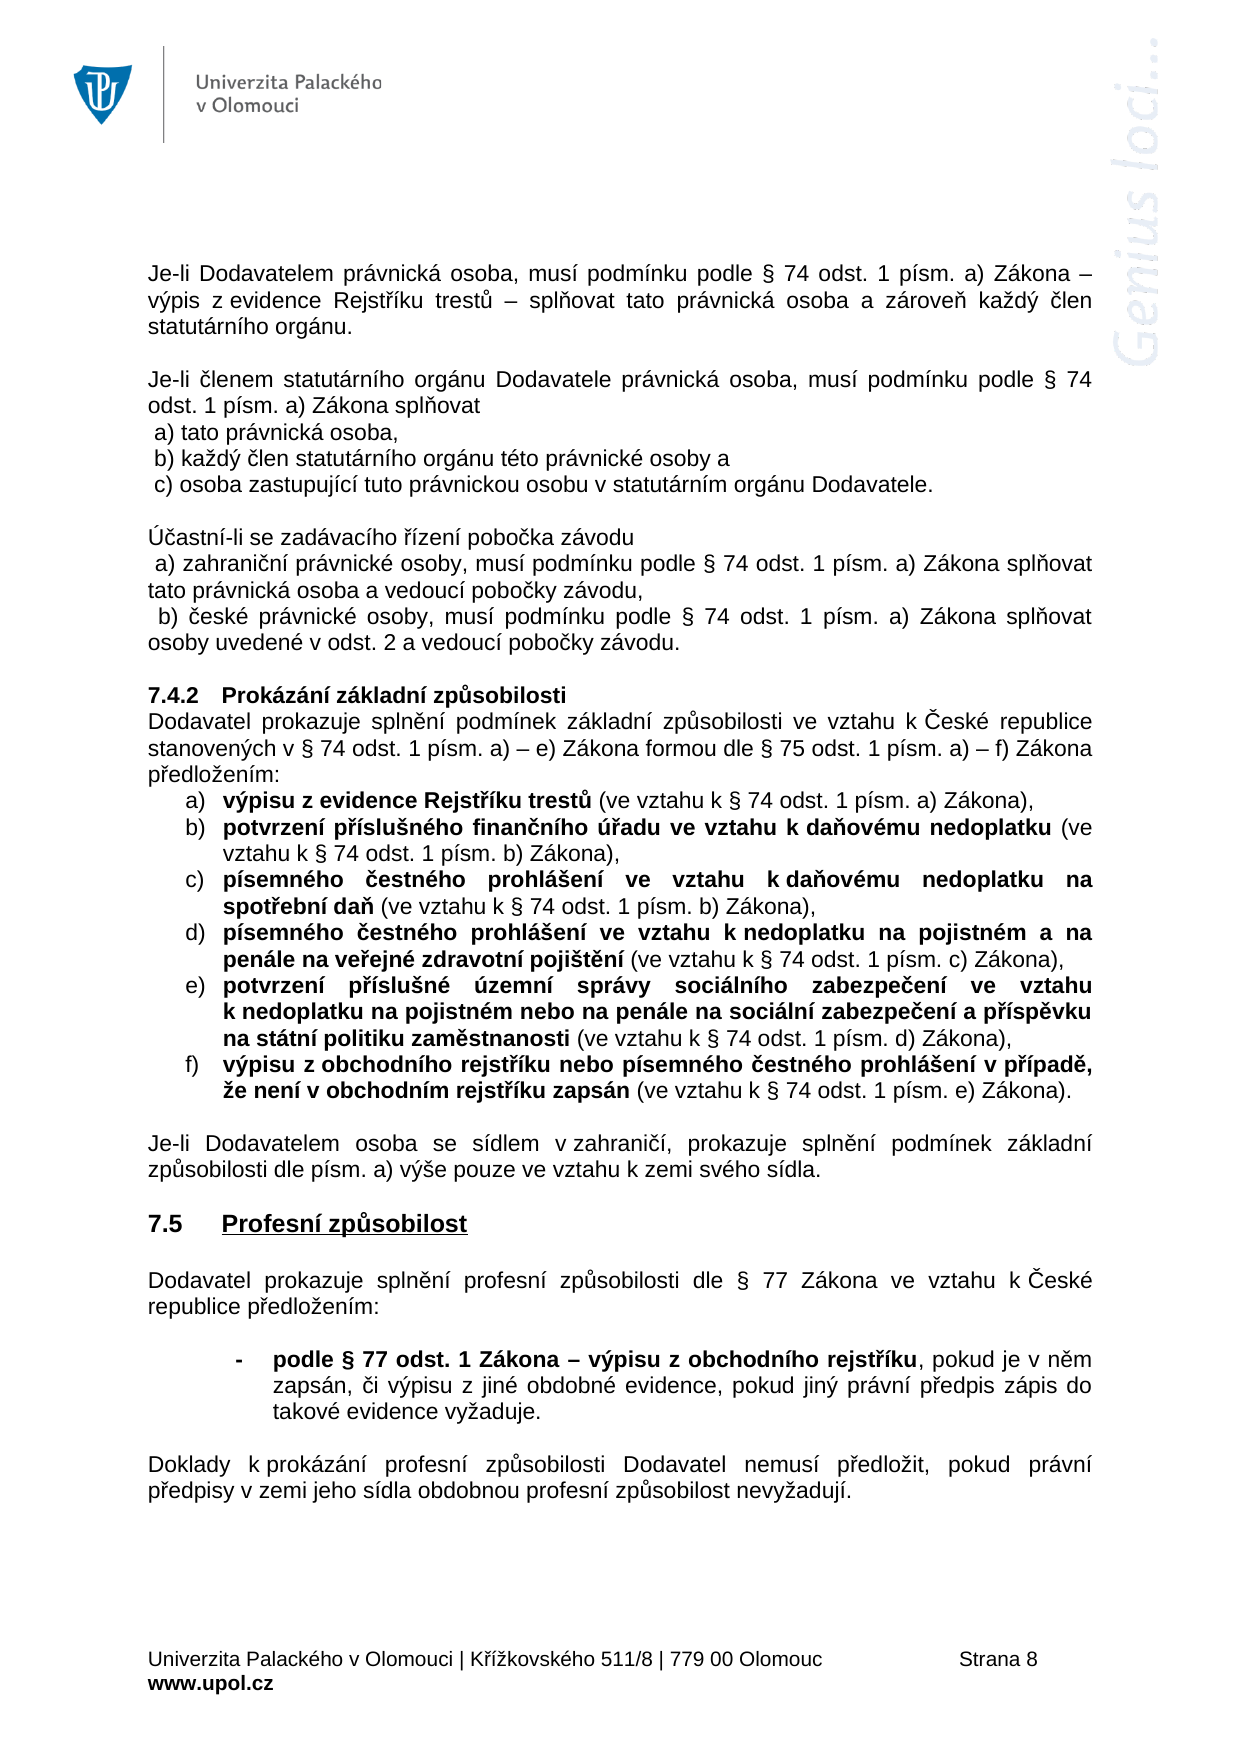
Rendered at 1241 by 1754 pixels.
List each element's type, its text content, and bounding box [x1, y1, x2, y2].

text Je-li členem statutárního orgánu Dodavatele právnická osoba, musí podmínku podle § 74 odst. 1 písm. a) Zákona splňovat [148, 366, 1093, 418]
list potvrzení příslušné územní správy sociálního zabezpečení ve vztahu k nedoplatku na pojistném nebo na penále na sociální zabezpečení a příspěvku na státní politiku zaměstnanosti (ve vztahu k § 74 odst. 1 písm. d) Zákona), [185, 972, 1093, 1051]
list podle § 77 odst. 1 Zákona – výpisu z obchodního rejstříku, pokud je v něm zapsán, či výpisu z jiné obdobné evidence, pokud jiný právní předpis zápis do takové evidence vyžaduje. [235, 1346, 1093, 1425]
text b) každý člen statutárního orgánu této právnické osoby a [148, 445, 1093, 471]
picture [73, 46, 382, 143]
text Doklady k prokázání profesní způsobilosti Dodavatel nemusí předložit, pokud právní předpisy v zemi jeho sídla obdobnou profesní způsobilost nevyžadují. [148, 1451, 1093, 1504]
list potvrzení příslušného finančního úřadu ve vztahu k daňovému nedoplatku (ve vztahu k § 74 odst. 1 písm. b) Zákona), [185, 814, 1093, 866]
text a) zahraniční právnické osoby, musí podmínku podle § 74 odst. 1 písm. a) Zákona splňovat tato právnická osoba a vedoucí pobočky závodu, [148, 550, 1093, 603]
text 7.4.2 Prokázání základní způsobilosti [148, 682, 1093, 708]
text Účastní-li se zadávacího řízení pobočka závodu [148, 524, 1093, 550]
list výpisu z obchodního rejstříku nebo písemného čestného prohlášení v případě, že není v obchodním rejstříku zapsán (ve vztahu k § 74 odst. 1 písm. e) Zákona). [185, 1051, 1093, 1104]
list výpisu z evidence Rejstříku trestů (ve vztahu k § 74 odst. 1 písm. a) Zákona), [185, 787, 1093, 814]
text Dodavatel prokazuje splnění podmínek základní způsobilosti ve vztahu k České republice stanovených v § 74 odst. 1 písm. a) – e) Zákona formou dle § 75 odst. 1 písm. a) – f) Zákona předložením: [148, 708, 1093, 787]
text Dodavatel prokazuje splnění profesní způsobilosti dle § 77 Zákona ve vztahu k České republice předložením: [148, 1267, 1093, 1319]
list písemného čestného prohlášení ve vztahu k nedoplatku na pojistném a na penále na veřejné zdravotní pojištění (ve vztahu k § 74 odst. 1 písm. c) Zákona), [185, 919, 1093, 972]
text Je-li Dodavatelem osoba se sídlem v zahraničí, prokazuje splnění podmínek základní způsobilosti dle písm. a) výše pouze ve vztahu k zemi svého sídla. [148, 1130, 1093, 1183]
text a) tato právnická osoba, [148, 418, 1093, 445]
text b) české právnické osoby, musí podmínku podle § 74 odst. 1 písm. a) Zákona splňovat osoby uvedené v odst. 2 a vedoucí pobočky závodu. [148, 603, 1093, 656]
text Je-li Dodavatelem právnická osoba, musí podmínku podle § 74 odst. 1 písm. a) Zákona – výpis z evidence Rejstříku trestů – splňovat tato právnická osoba a zároveň každý člen statutárního orgánu. [148, 258, 1093, 339]
picture [1110, 38, 1158, 366]
subtitle 7.5 Profesní způsobilost [148, 1209, 1093, 1238]
text c) osoba zastupující tuto právnickou osobu v statutárním orgánu Dodavatele. [148, 471, 1093, 497]
list písemného čestného prohlášení ve vztahu k daňovému nedoplatku na spotřební daň (ve vztahu k § 74 odst. 1 písm. b) Zákona), [185, 866, 1093, 919]
